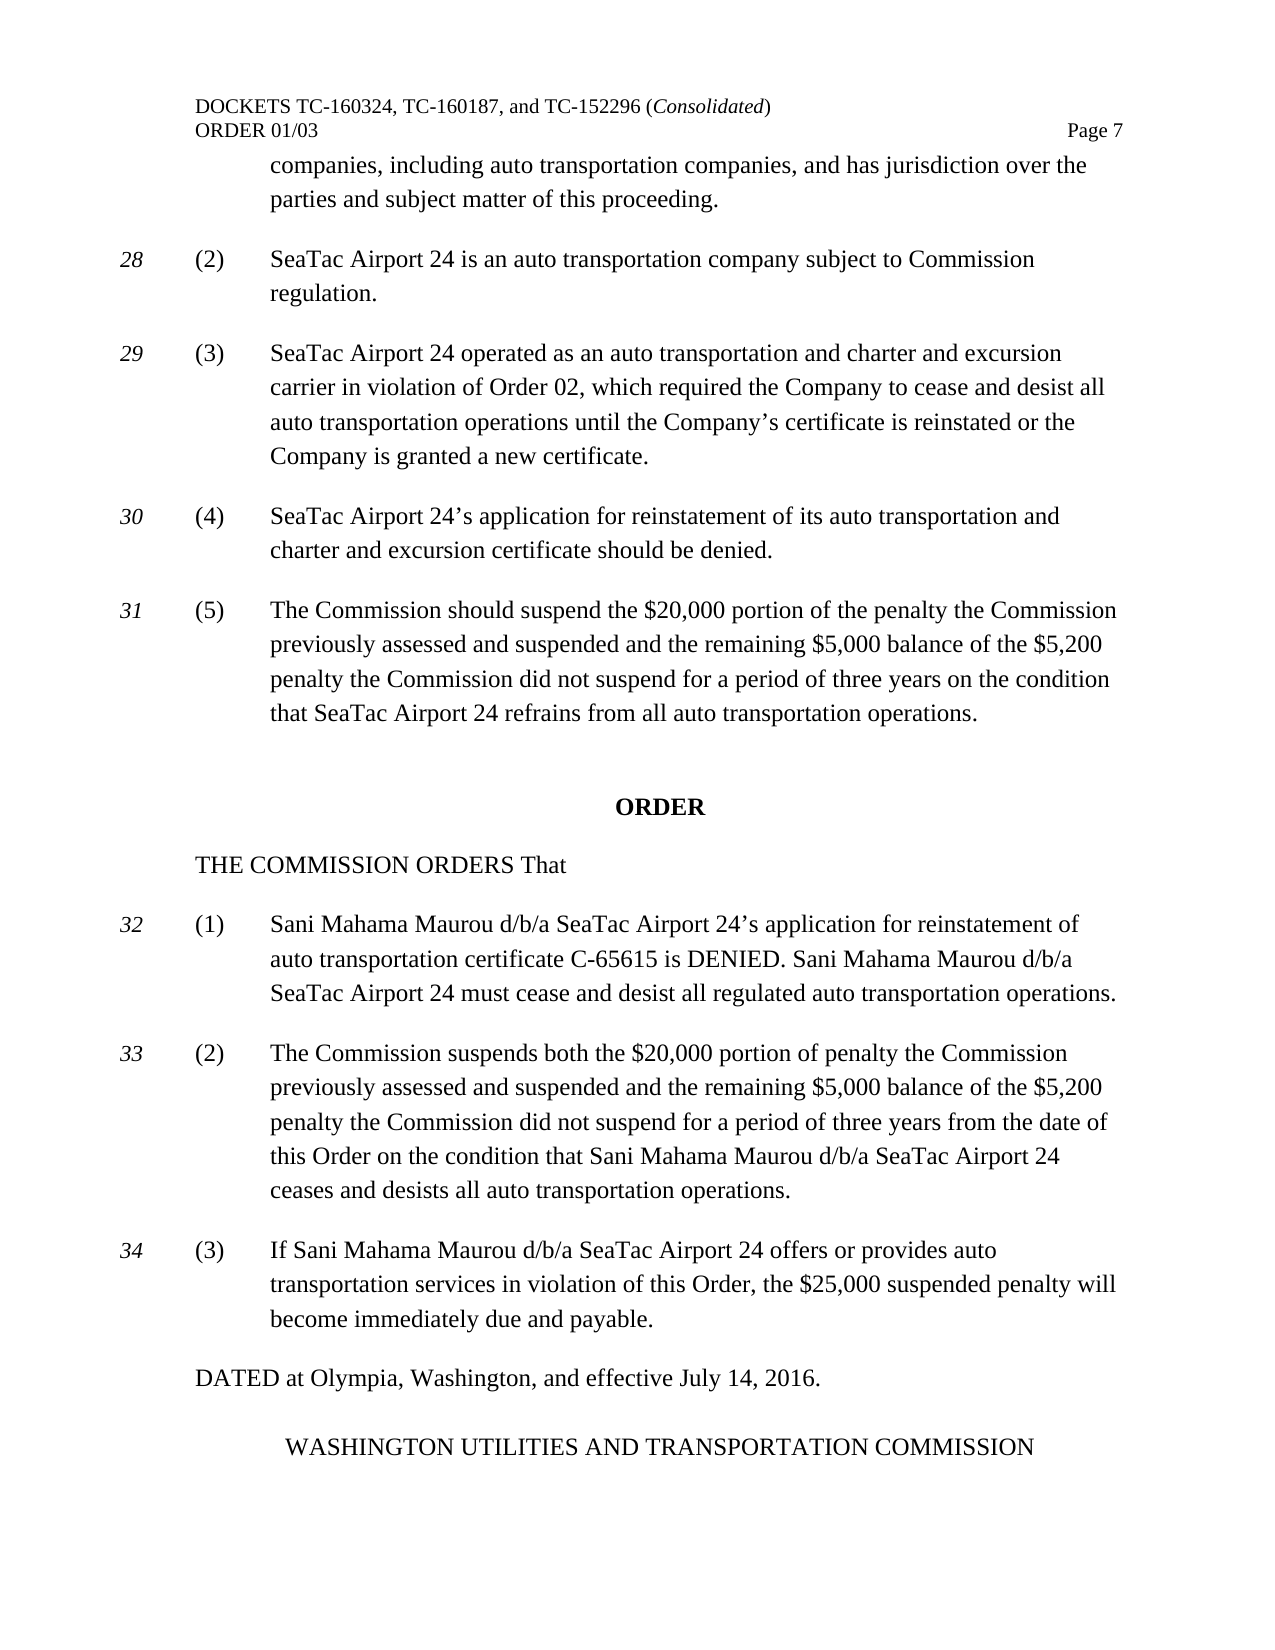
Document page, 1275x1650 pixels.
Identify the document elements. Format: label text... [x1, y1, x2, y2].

list (3) SeaTac Airport 24 operated as an auto transportation and charter and excursion carrier in violation of Order 02, which required the Company to cease and desist all auto transportation operations until the Company’s certificate is reinstated or the Company is granted a new certificate. [120, 338, 1125, 470]
list (2) SeaTac Airport 24 is an auto transportation company subject to Commission regulation. [120, 244, 1125, 307]
list (5) The Commission should suspend the $20,000 portion of the penalty the Commission previously assessed and suspended and the remaining $5,000 balance of the $5,200 penalty the Commission did not suspend for a period of three years on the condition that SeaTac Airport 24 refrains from all auto transportation operations. [120, 595, 1125, 727]
text THE COMMISSION ORDERS That [195, 850, 1125, 878]
list (2) The Commission suspends both the $20,000 portion of penalty the Commission previously assessed and suspended and the remaining $5,000 balance of the $5,200 penalty the Commission did not suspend for a period of three years from the date of this Order on the condition that Sani Mahama Maurou d/b/a SeaTac Airport 24 ceases and desists all auto transportation operations. [120, 1038, 1125, 1204]
list (1) Sani Mahama Maurou d/b/a SeaTac Airport 24’s application for reinstatement of auto transportation certificate C-65615 is DENIED. Sani Mahama Maurou d/b/a SeaTac Airport 24 must cease and desist all regulated auto transportation operations. [120, 909, 1125, 1007]
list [120, 150, 1125, 213]
list (3) If Sani Mahama Maurou d/b/a SeaTac Airport 24 offers or provides auto transportation services in violation of this Order, the $25,000 suspended penalty will become immediately due and payable. [120, 1235, 1125, 1333]
subtitle ORDER [195, 792, 1125, 821]
list (4) SeaTac Airport 24’s application for reinstatement of its auto transportation and charter and excursion certificate should be denied. [120, 501, 1125, 564]
text WASHINGTON UTILITIES AND TRANSPORTATION COMMISSION [195, 1432, 1125, 1461]
text DATED at Olympia, Washington, and effective July 14, 2016. [195, 1363, 1125, 1392]
